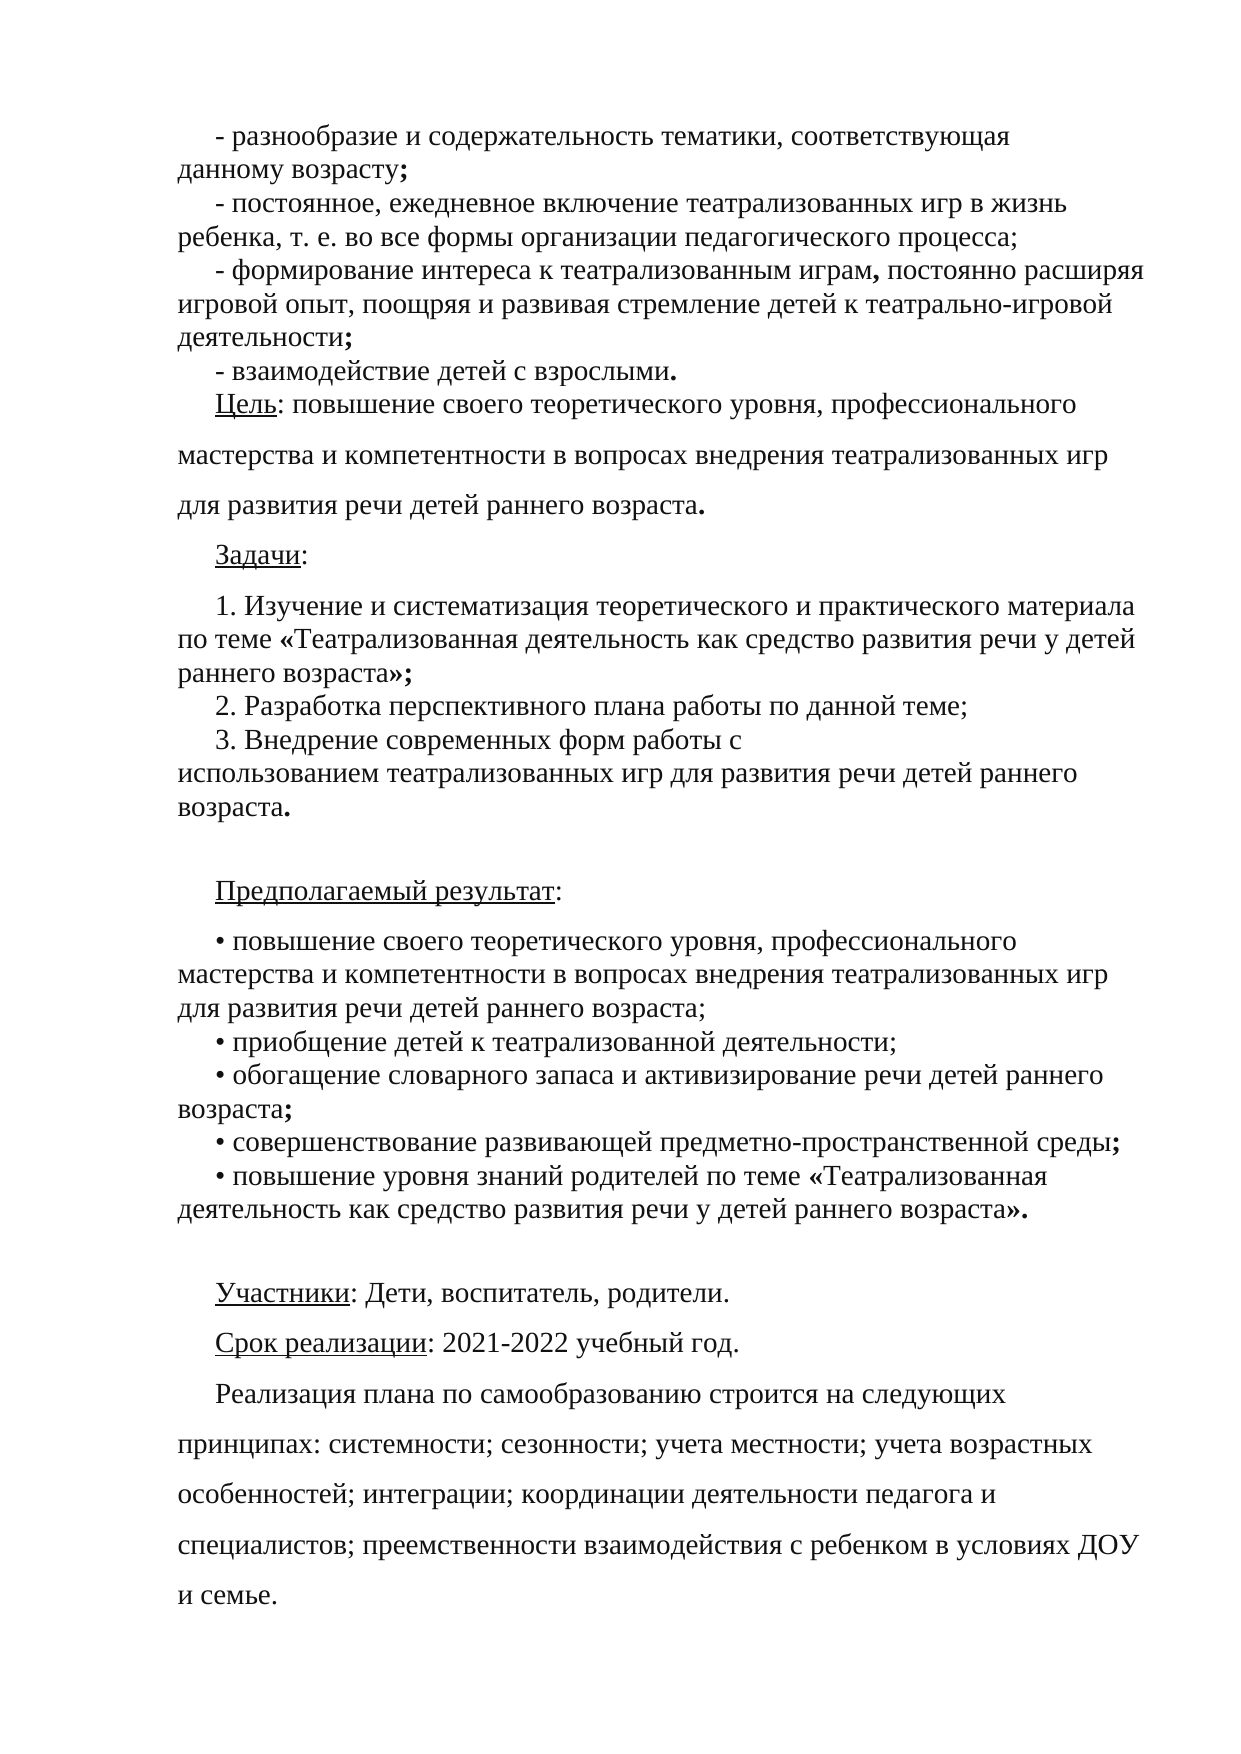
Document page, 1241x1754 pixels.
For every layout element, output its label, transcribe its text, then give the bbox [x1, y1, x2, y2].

text • повышение уровня знаний родителей по теме «Театрализованная деятельность как средство развития речи у детей раннего возраста». [177, 1158, 1152, 1225]
text • приобщение детей к театрализованной деятельности; [177, 1024, 1152, 1057]
text Участники: Дети, воспитатель, родители. [177, 1275, 1152, 1309]
text Срок реализации: 2021-2022 учебный год. [177, 1326, 1152, 1359]
text - взаимодействие детей с взрослыми. [177, 353, 1152, 386]
text 1. Изучение и систематизация теоретического и практического материала по теме «Театрализованная деятельность как средство развития речи у детей раннего возраста»; [177, 588, 1152, 688]
text Задачи: [177, 537, 1152, 571]
text Предполагаемый результат: [177, 873, 1152, 906]
text • обогащение словарного запаса и активизирование речи детей раннего возраста; [177, 1057, 1152, 1124]
text - разнообразие и содержательность тематики, соответствующая данному возрасту; [177, 118, 1152, 185]
text • повышение своего теоретического уровня, профессионального мастерства и компетентности в вопросах внедрения театрализованных игр для развития речи детей раннего возраста; [177, 923, 1152, 1024]
text Цель: повышение своего теоретического уровня, профессионального мастерства и компетентности в вопросах внедрения театрализованных игр для развития речи детей раннего возраста. [177, 386, 1152, 521]
text - постоянное, ежедневное включение театрализованных игр в жизнь ребенка, т. е. во все формы организации педагогического процесса; [177, 185, 1152, 252]
text 3. Внедрение современных форм работы с использованием театрализованных игр для развития речи детей раннего возраста. [177, 722, 1152, 822]
text Реализация плана по самообразованию строится на следующих принципах: системности; сезонности; учета местности; учета возрастных особенностей; интеграции; координации деятельности педагога и специалистов; преемственности взаимодействия с ребенком в условиях ДОУ и семье. [177, 1376, 1152, 1611]
text • совершенствование развивающей предметно-пространственной среды; [177, 1124, 1152, 1158]
text - формирование интереса к театрализованным играм, постоянно расширяя игровой опыт, поощряя и развивая стремление детей к театрально-игровой деятельности; [177, 252, 1152, 353]
text 2. Разработка перспективного плана работы по данной теме; [177, 688, 1152, 722]
